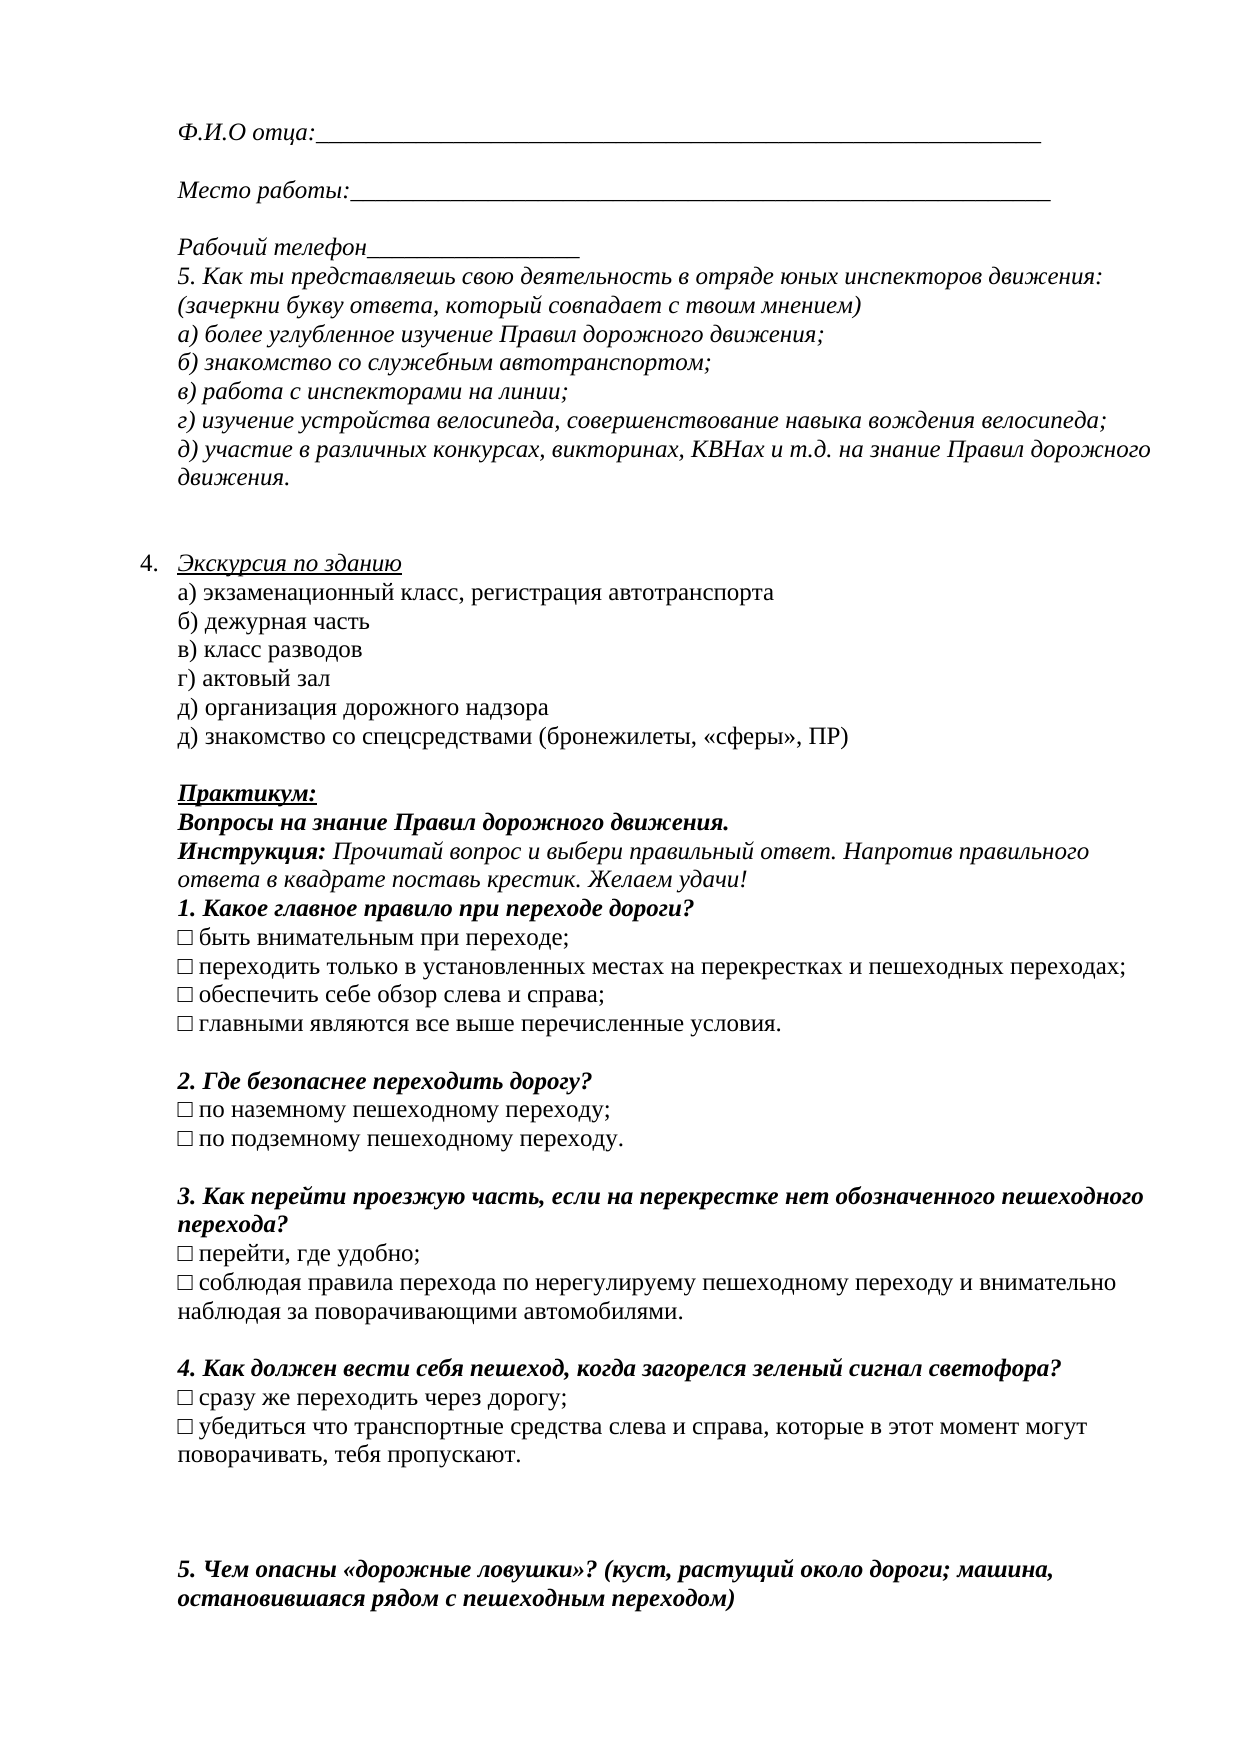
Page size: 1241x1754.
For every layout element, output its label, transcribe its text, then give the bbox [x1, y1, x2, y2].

list Экскурсия по зданию а) экзаменационный класс, регистрация автотранспорта б) дежурная часть в) класс разводов г) актовый зал д) организация дорожного надзора д) знакомство со спецсредствами (бронежилеты, «сферы», ПР) Практикум: Вопросы на знание Правил дорожного движения. Инструкция: Прочитай вопрос и выбери правильный ответ. Напротив правильного ответа в квадрате поставь крестик. Желаем удачи! 1. Какое главное правило при переходе дороги? □ быть внимательным при переходе; □ переходить только в установленных местах на перекрестках и пешеходных переходах; □ обеспечить себе обзор слева и справа; □ главными являются все выше перечисленные условия. 2. Где безопаснее переходить дорогу? □ по наземному пешеходному переходу; □ по подземному пешеходному переходу. 3. Как перейти проезжую часть, если на перекрестке нет обозначенного пешеходного перехода? □ перейти, где удобно; □ соблюдая правила перехода по нерегулируему пешеходному переходу и внимательно наблюдая за поворачивающими автомобилями. 4. Как должен вести себя пешеход, когда загорелся зеленый сигнал светофора? □ сразу же переходить через дорогу; □ убедиться что транспортные средства слева и справа, которые в этот момент могут поворачивать, тебя пропускают. [140, 548, 1152, 1496]
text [177, 1526, 1152, 1612]
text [177, 89, 1152, 519]
